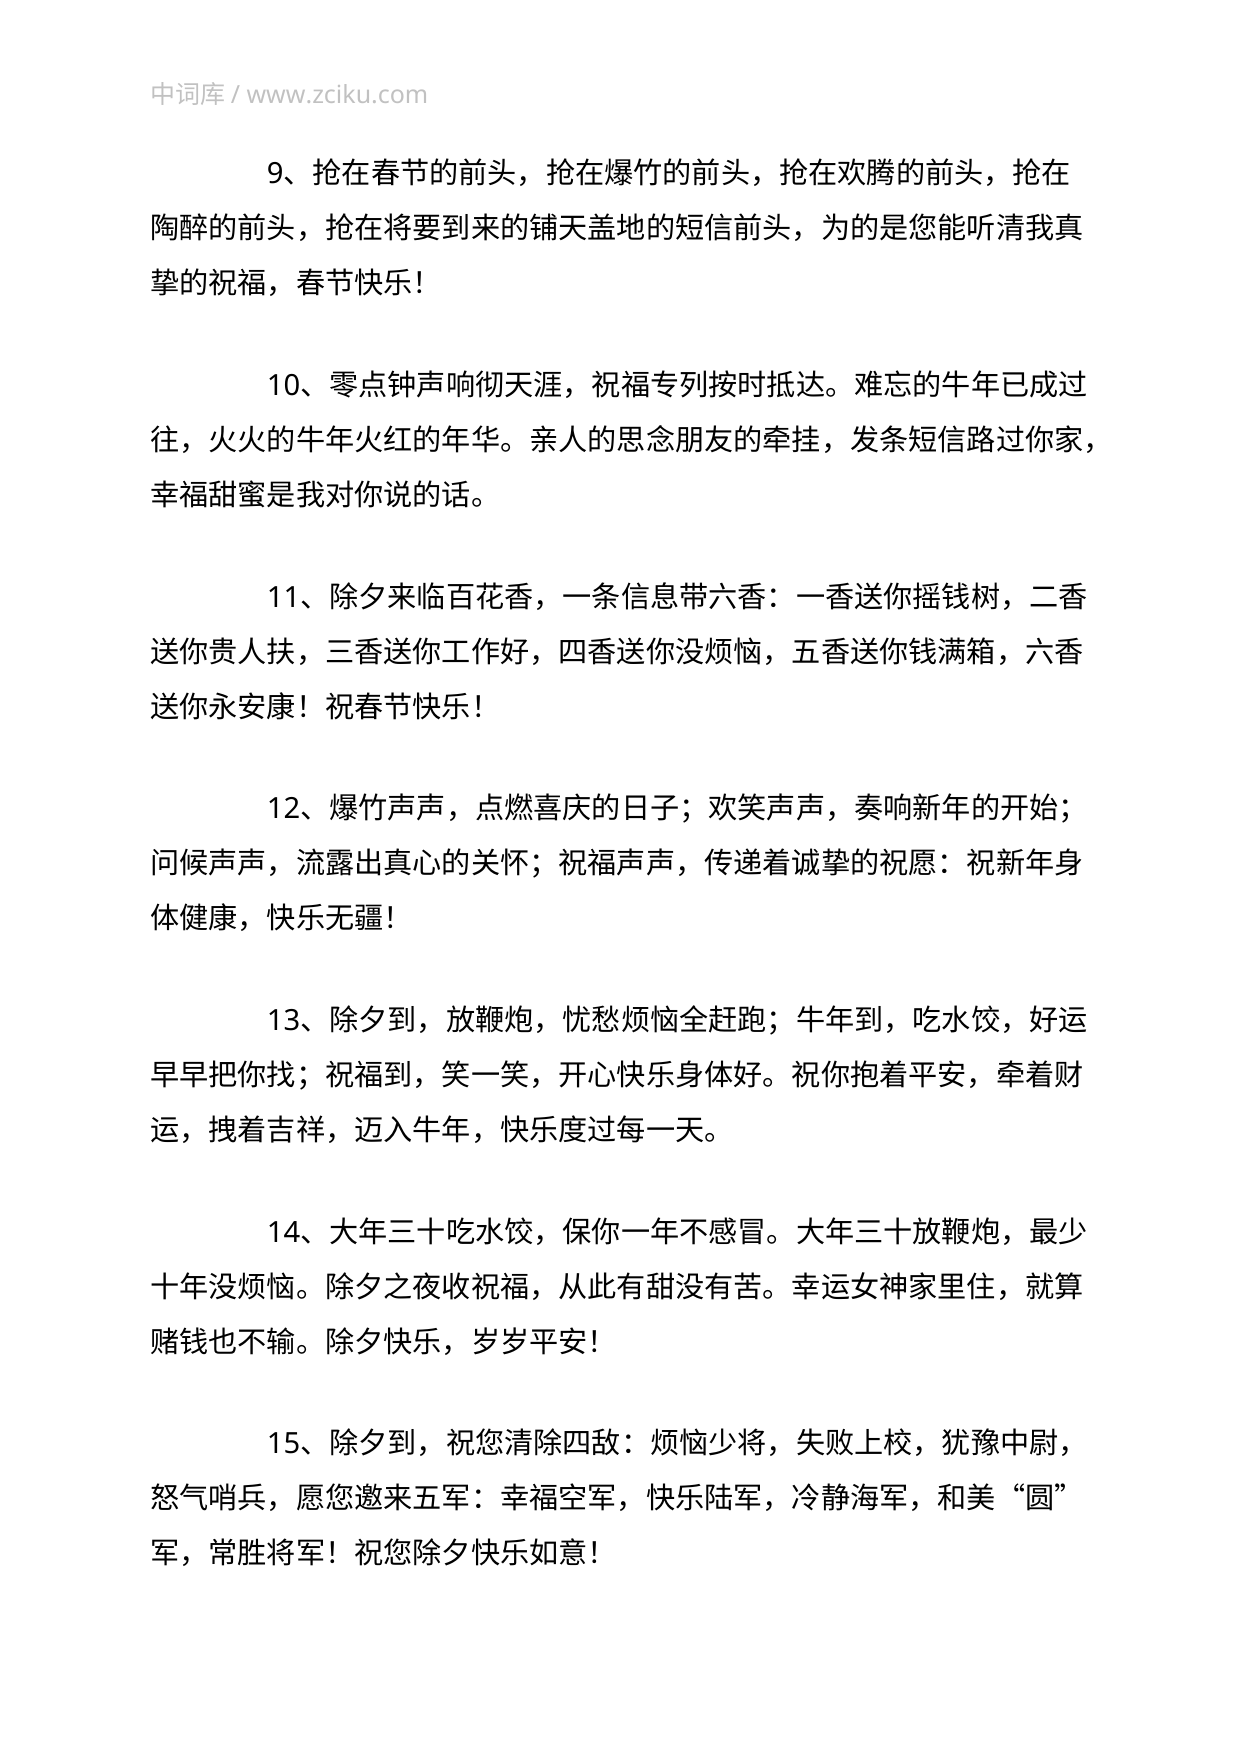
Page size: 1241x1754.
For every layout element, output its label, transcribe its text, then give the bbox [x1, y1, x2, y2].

text 11、除夕来临百花香，一条信息带六香：一香送你摇钱树，二香送你贵人扶，三香送你工作好，四香送你没烦恼，五香送你钱满箱，六香送你永安康！祝春节快乐！ [150, 573, 1090, 726]
text 10、零点钟声响彻天涯，祝福专列按时抵达。难忘的牛年已成过往，火火的牛年火红的年华。亲人的思念朋友的牵挂，发条短信路过你家，幸福甜蜜是我对你说的话。 [150, 362, 1090, 514]
text 9、抢在春节的前头，抢在爆竹的前头，抢在欢腾的前头，抢在陶醉的前头，抢在将要到来的铺天盖地的短信前头，为的是您能听清我真挚的祝福，春节快乐！ [150, 150, 1090, 302]
text 12、爆竹声声，点燃喜庆的日子；欢笑声声，奏响新年的开始；问候声声，流露出真心的关怀；祝福声声，传递着诚挚的祝愿：祝新年身体健康，快乐无疆！ [150, 785, 1090, 937]
text 15、除夕到，祝您清除四敌：烦恼少将，失败上校，犹豫中尉，怒气哨兵，愿您邀来五军：幸福空军，快乐陆军，冷静海军，和美“圆”军，常胜将军！祝您除夕快乐如意！ [150, 1420, 1090, 1572]
text 13、除夕到，放鞭炮，忧愁烦恼全赶跑；牛年到，吃水饺，好运早早把你找；祝福到，笑一笑，开心快乐身体好。祝你抱着平安，牵着财运，拽着吉祥，迈入牛年，快乐度过每一天。 [150, 997, 1090, 1149]
text 14、大年三十吃水饺，保你一年不感冒。大年三十放鞭炮，最少十年没烦恼。除夕之夜收祝福，从此有甜没有苦。幸运女神家里住，就算赌钱也不输。除夕快乐，岁岁平安！ [150, 1208, 1090, 1361]
